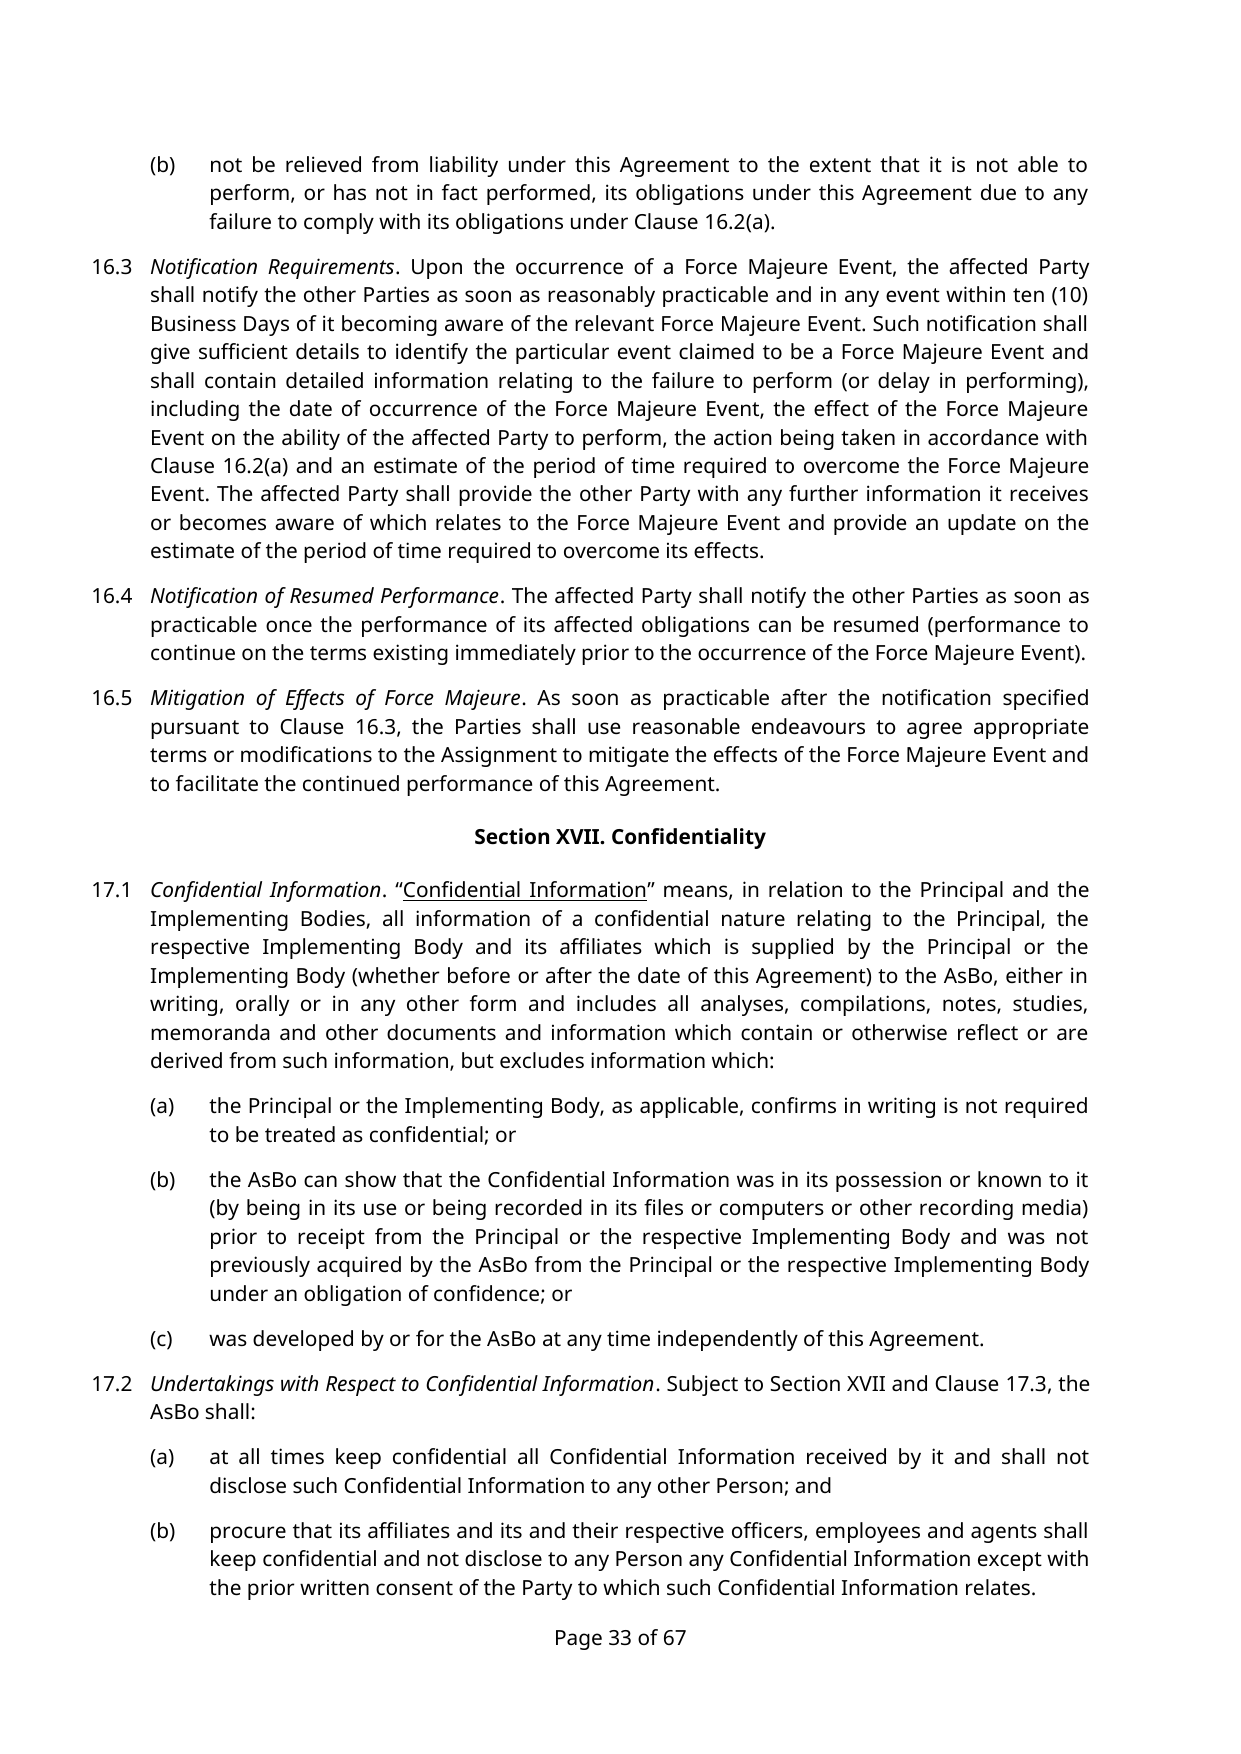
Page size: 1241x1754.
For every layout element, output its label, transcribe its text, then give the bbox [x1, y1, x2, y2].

list Undertakings with Respect to Confidential Information. Subject to Section XVII and Clause 17.3, the AsBo shall: [91, 1369, 1090, 1426]
list Notification of Resumed Performance. The affected Party shall notify the other Parties as soon as practicable once the performance of its affected obligations can be resumed (performance to continue on the terms existing immediately prior to the occurrence of the Force Majeure Event). [91, 581, 1090, 667]
subtitle Section XVII. Confidentiality [150, 822, 1090, 851]
list Notification Requirements. Upon the occurrence of a Force Majeure Event, the affected Party shall notify the other Parties as soon as reasonably practicable and in any event within ten (10) Business Days of it becoming aware of the relevant Force Majeure Event. Such notification shall give sufficient details to identify the particular event claimed to be a Force Majeure Event and shall contain detailed information relating to the failure to perform (or delay in performing), including the date of occurrence of the Force Majeure Event, the effect of the Force Majeure Event on the ability of the affected Party to perform, the action being taken in accordance with Clause 16.2(a) and an estimate of the period of time required to overcome the Force Majeure Event. The affected Party shall provide the other Party with any further information it receives or becomes aware of which relates to the Force Majeure Event and provide an update on the estimate of the period of time required to overcome its effects. [91, 252, 1090, 565]
list procure that its affiliates and its and their respective officers, employees and agents shall keep confidential and not disclose to any Person any Confidential Information except with the prior written consent of the Party to which such Confidential Information relates. [150, 1516, 1090, 1601]
list Mitigation of Effects of Force Majeure. As soon as practicable after the notification specified pursuant to Clause 16.3, the Parties shall use reasonable endeavours to agree appropriate terms or modifications to the Assignment to mitigate the effects of the Force Majeure Event and to facilitate the continued performance of this Agreement. [91, 683, 1090, 797]
list the Principal or the Implementing Body, as applicable, confirms in writing is not required to be treated as confidential; or [150, 1091, 1090, 1148]
list not be relieved from liability under this Agreement to the extent that it is not able to perform, or has not in fact performed, its obligations under this Agreement due to any failure to comply with its obligations under Clause 16.2(a). [150, 150, 1090, 235]
list the AsBo can show that the Confidential Information was in its possession or known to it (by being in its use or being recorded in its files or computers or other recording media) prior to receipt from the Principal or the respective Implementing Body and was not previously acquired by the AsBo from the Principal or the respective Implementing Body under an obligation of confidence; or [150, 1165, 1090, 1307]
list was developed by or for the AsBo at any time independently of this Agreement. [150, 1324, 1090, 1352]
list at all times keep confidential all Confidential Information received by it and shall not disclose such Confidential Information to any other Person; and [150, 1442, 1090, 1499]
list Confidential Information. “Confidential Information” means, in relation to the Principal and the Implementing Bodies, all information of a confidential nature relating to the Principal, the respective Implementing Body and its affiliates which is supplied by the Principal or the Implementing Body (whether before or after the date of this Agreement) to the AsBo, either in writing, orally or in any other form and includes all analyses, compilations, notes, studies, memoranda and other documents and information which contain or otherwise reflect or are derived from such information, but excludes information which: [91, 876, 1090, 1075]
